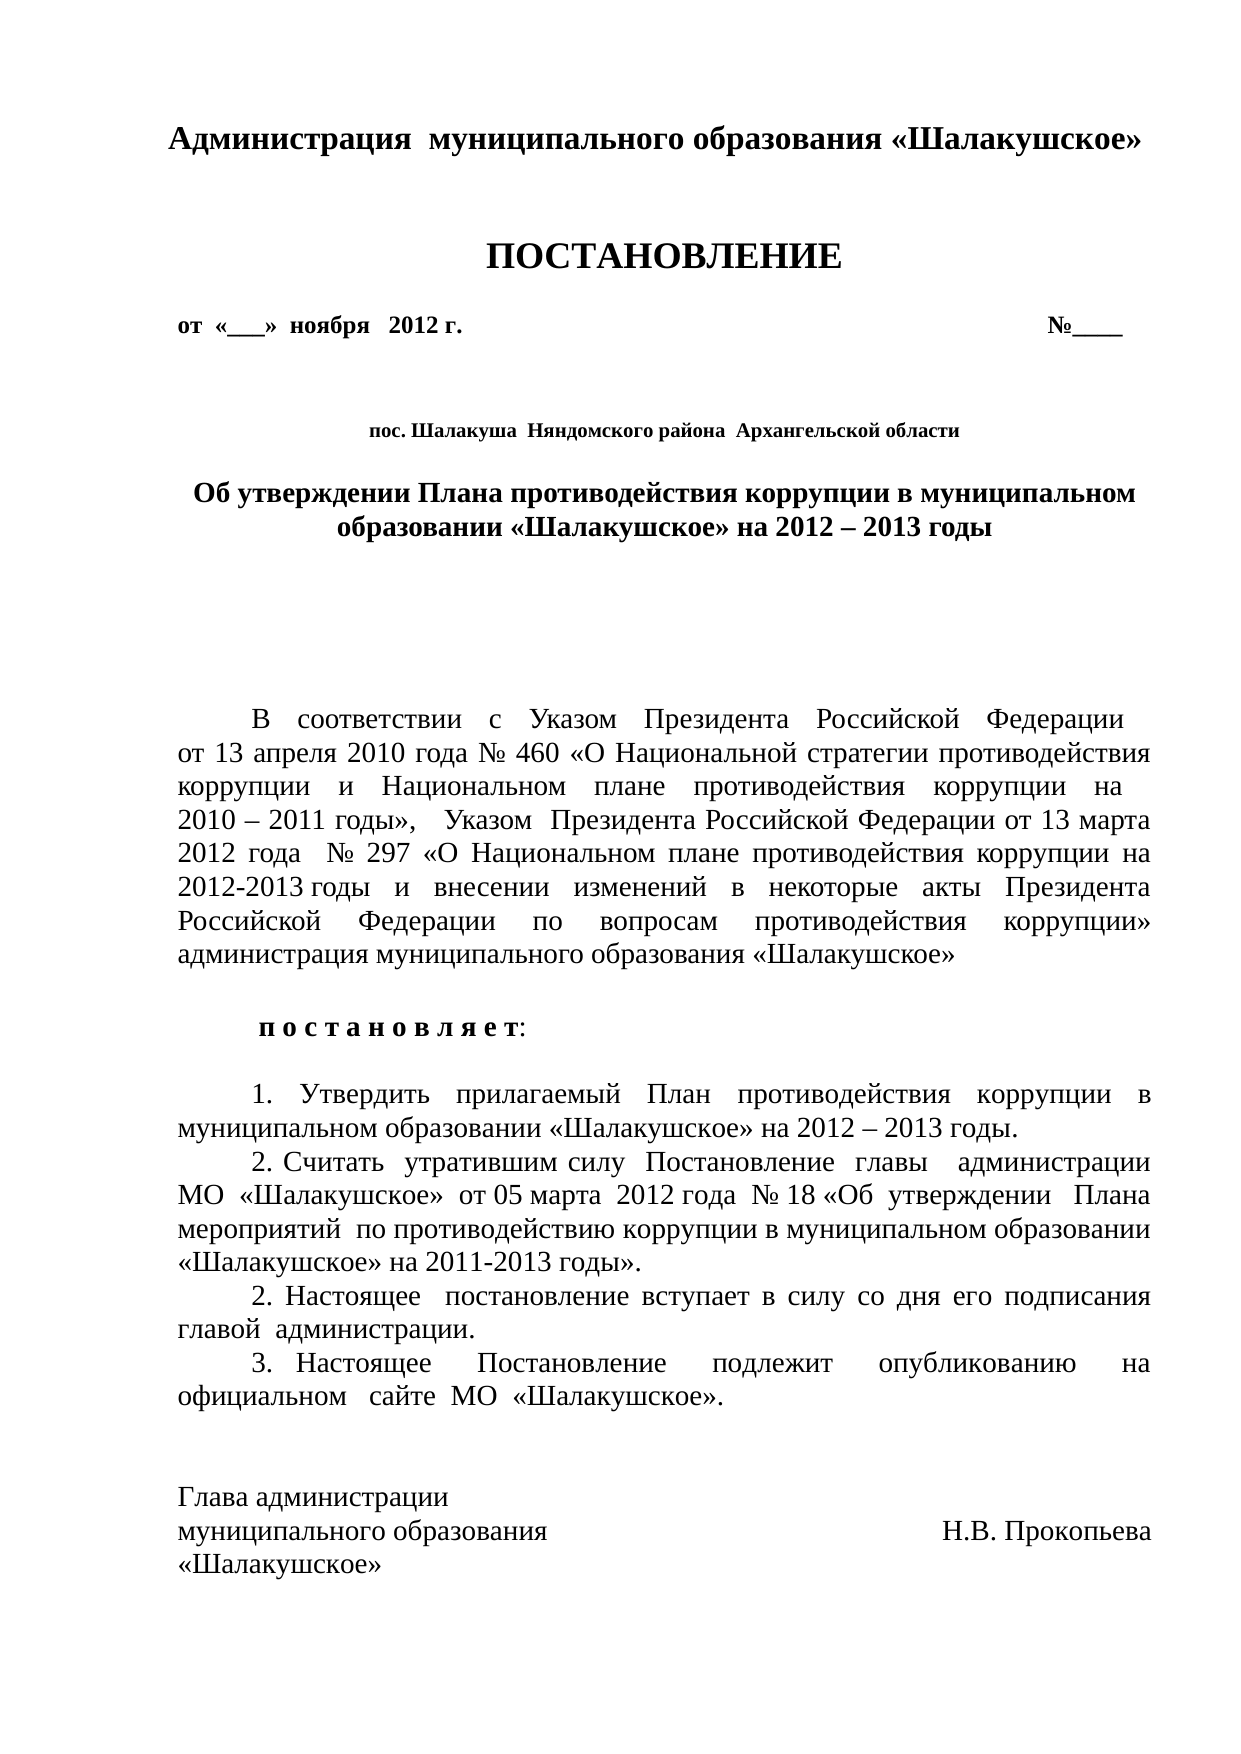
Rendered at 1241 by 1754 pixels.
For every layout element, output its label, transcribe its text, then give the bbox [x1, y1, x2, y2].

text ПОСТАНОВЛЕНИЕ [177, 233, 1152, 276]
subtitle В соответствии с Указом Президента Российской Федерации от 13 апреля 2010 года № 460 «О Национальной стратегии противодействия коррупции и Национальном плане противодействия коррупции на 2010 – 2011 годы», Указом Президента Российской Федерации от 13 марта 2012 года № 297 «О Национальном плане противодействия коррупции на 2012-2013 годы и внесении изменений в некоторые акты Президента Российской Федерации по вопросам противодействия коррупции» администрация муниципального образования «Шалакушское» [177, 701, 1152, 970]
text Администрация муниципального образования «Шалакушское» [158, 118, 1152, 156]
text пос. Шалакуша Няндомского района Архангельской области [177, 418, 1152, 442]
text 2. Считать утратившим силу Постановление главы администрации МО «Шалакушское» от 05 марта 2012 года № 18 «Об утверждении Плана мероприятий по противодействию коррупции в муниципальном образовании «Шалакушское» на 2011-2013 годы». [177, 1144, 1152, 1278]
table_header Глава администрации муниципального образования «Шалакушское» [166, 1479, 664, 1580]
table_header Н.В. Прокопьева [664, 1479, 1163, 1580]
text п о с т а н о в л я е т: [177, 1009, 1152, 1043]
text 1. Утвердить прилагаемый План противодействия коррупции в муниципальном образовании «Шалакушское» на 2012 – 2013 годы. [177, 1077, 1152, 1144]
subtitle Об утверждении Плана противодействия коррупции в муниципальном образовании «Шалакушское» на 2012 – 2013 годы [177, 475, 1152, 542]
text 3. Настоящее Постановление подлежит опубликованию на официальном сайте МО «Шалакушское». [177, 1345, 1152, 1412]
text 2. Настоящее постановление вступает в силу со дня его подписания главой администрации. [177, 1278, 1152, 1345]
table_header от «___» ноября 2012 г. [166, 310, 650, 372]
table_header №____ [650, 310, 1133, 372]
